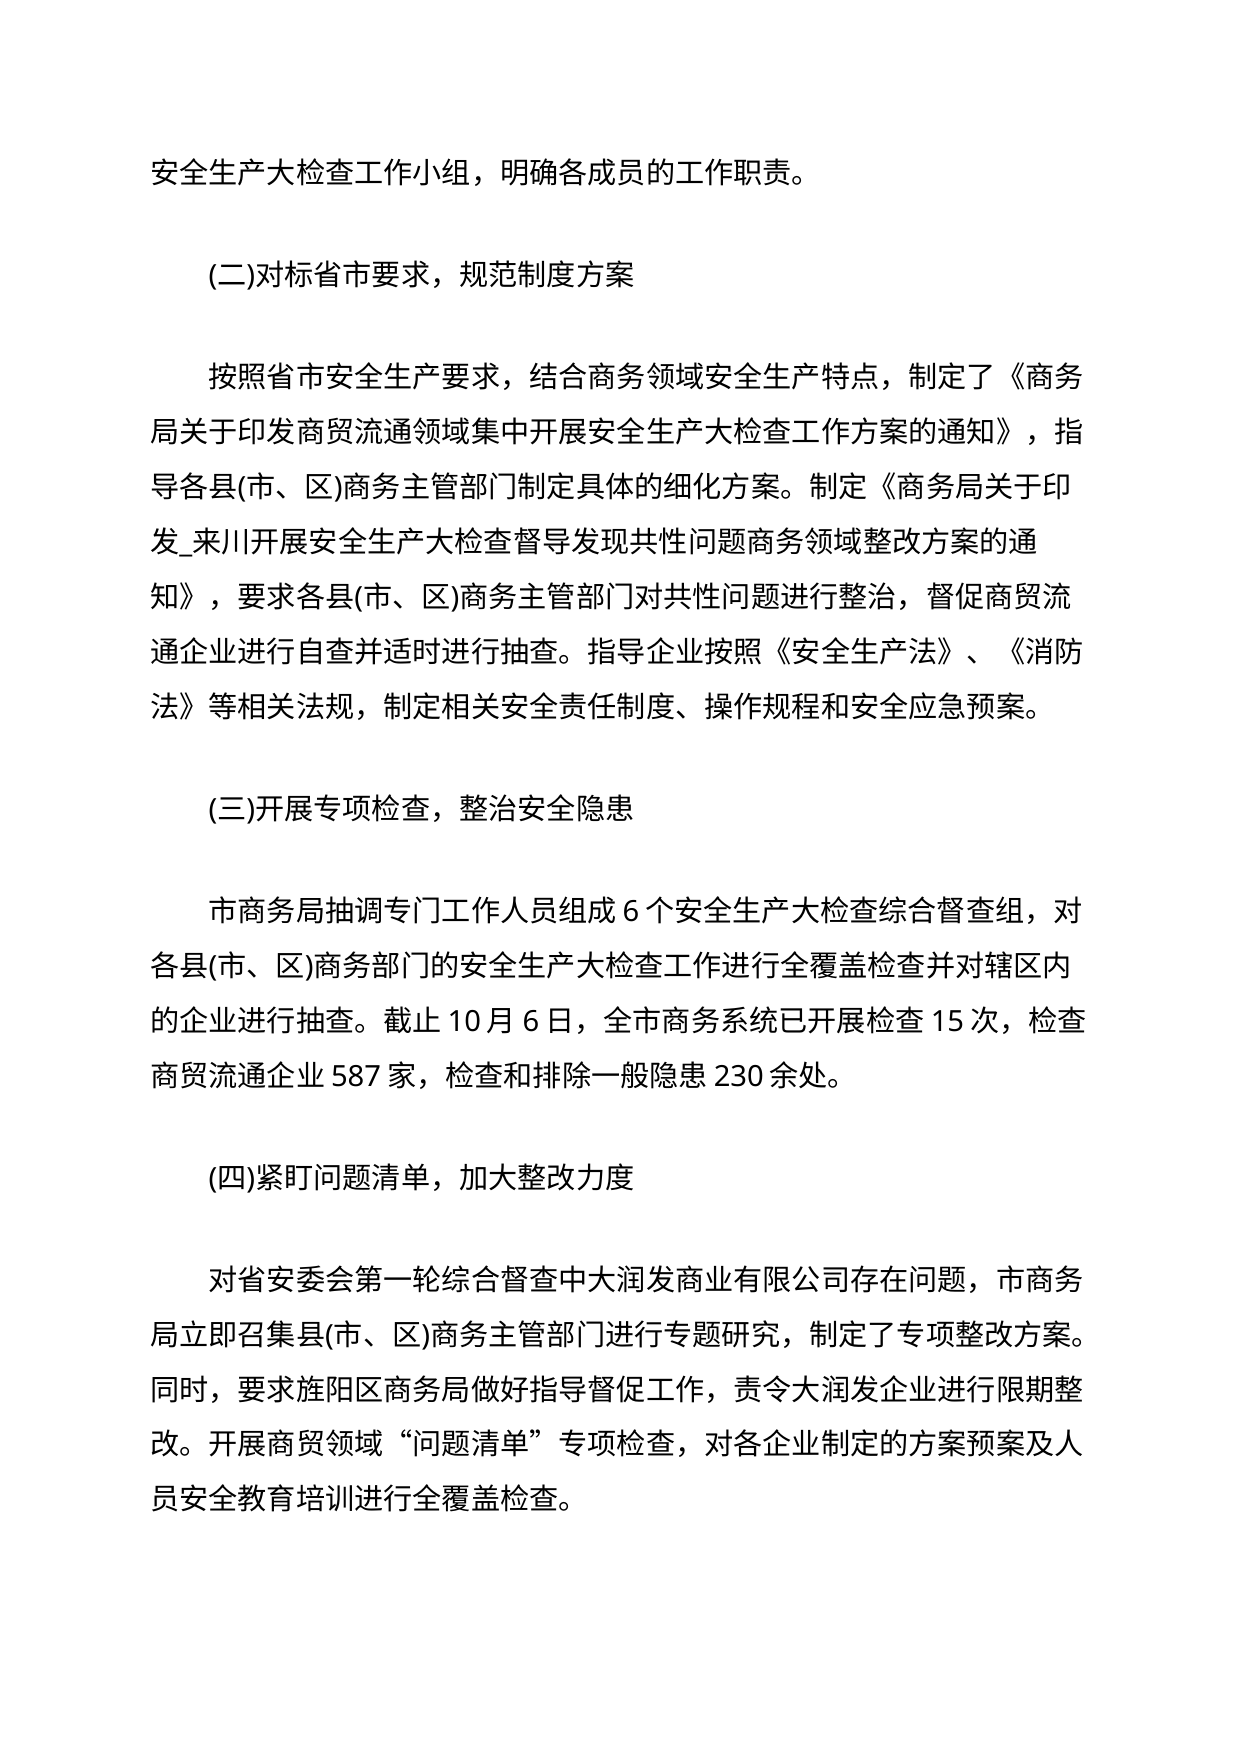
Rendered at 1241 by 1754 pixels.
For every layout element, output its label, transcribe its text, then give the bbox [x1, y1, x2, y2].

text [150, 150, 1090, 192]
text (二)对标省市要求，规范制度方案 [150, 252, 1090, 294]
text (四)紧盯问题清单，加大整改力度 [150, 1154, 1090, 1197]
text 市商务局抽调专门工作人员组成6个安全生产大检查综合督查组，对各县(市、区)商务部门的安全生产大检查工作进行全覆盖检查并对辖区内的企业进行抽查。截止10月 6日，全市商务系统已开展检查 15次，检查商贸流通企业587家，检查和排除一般隐患230余处。 [150, 887, 1090, 1094]
text 对省安委会第一轮综合督查中大润发商业有限公司存在问题，市商务局立即召集县(市、区)商务主管部门进行专题研究，制定了专项整改方案。同时，要求旌阳区商务局做好指导督促工作，责令大润发企业进行限期整改。开展商贸领域“问题清单”专项检查，对各企业制定的方案预案及人员安全教育培训进行全覆盖检查。 [150, 1256, 1090, 1518]
text (三)开展专项检查，整治安全隐患 [150, 785, 1090, 828]
text 按照省市安全生产要求，结合商务领域安全生产特点，制定了《商务局关于印发商贸流通领域集中开展安全生产大检查工作方案的通知》，指导各县(市、区)商务主管部门制定具体的细化方案。制定《商务局关于印发_来川开展安全生产大检查督导发现共性问题商务领域整改方案的通知》，要求各县(市、区)商务主管部门对共性问题进行整治，督促商贸流通企业进行自查并适时进行抽查。指导企业按照《安全生产法》、《消防法》等相关法规，制定相关安全责任制度、操作规程和安全应急预案。 [150, 354, 1090, 726]
